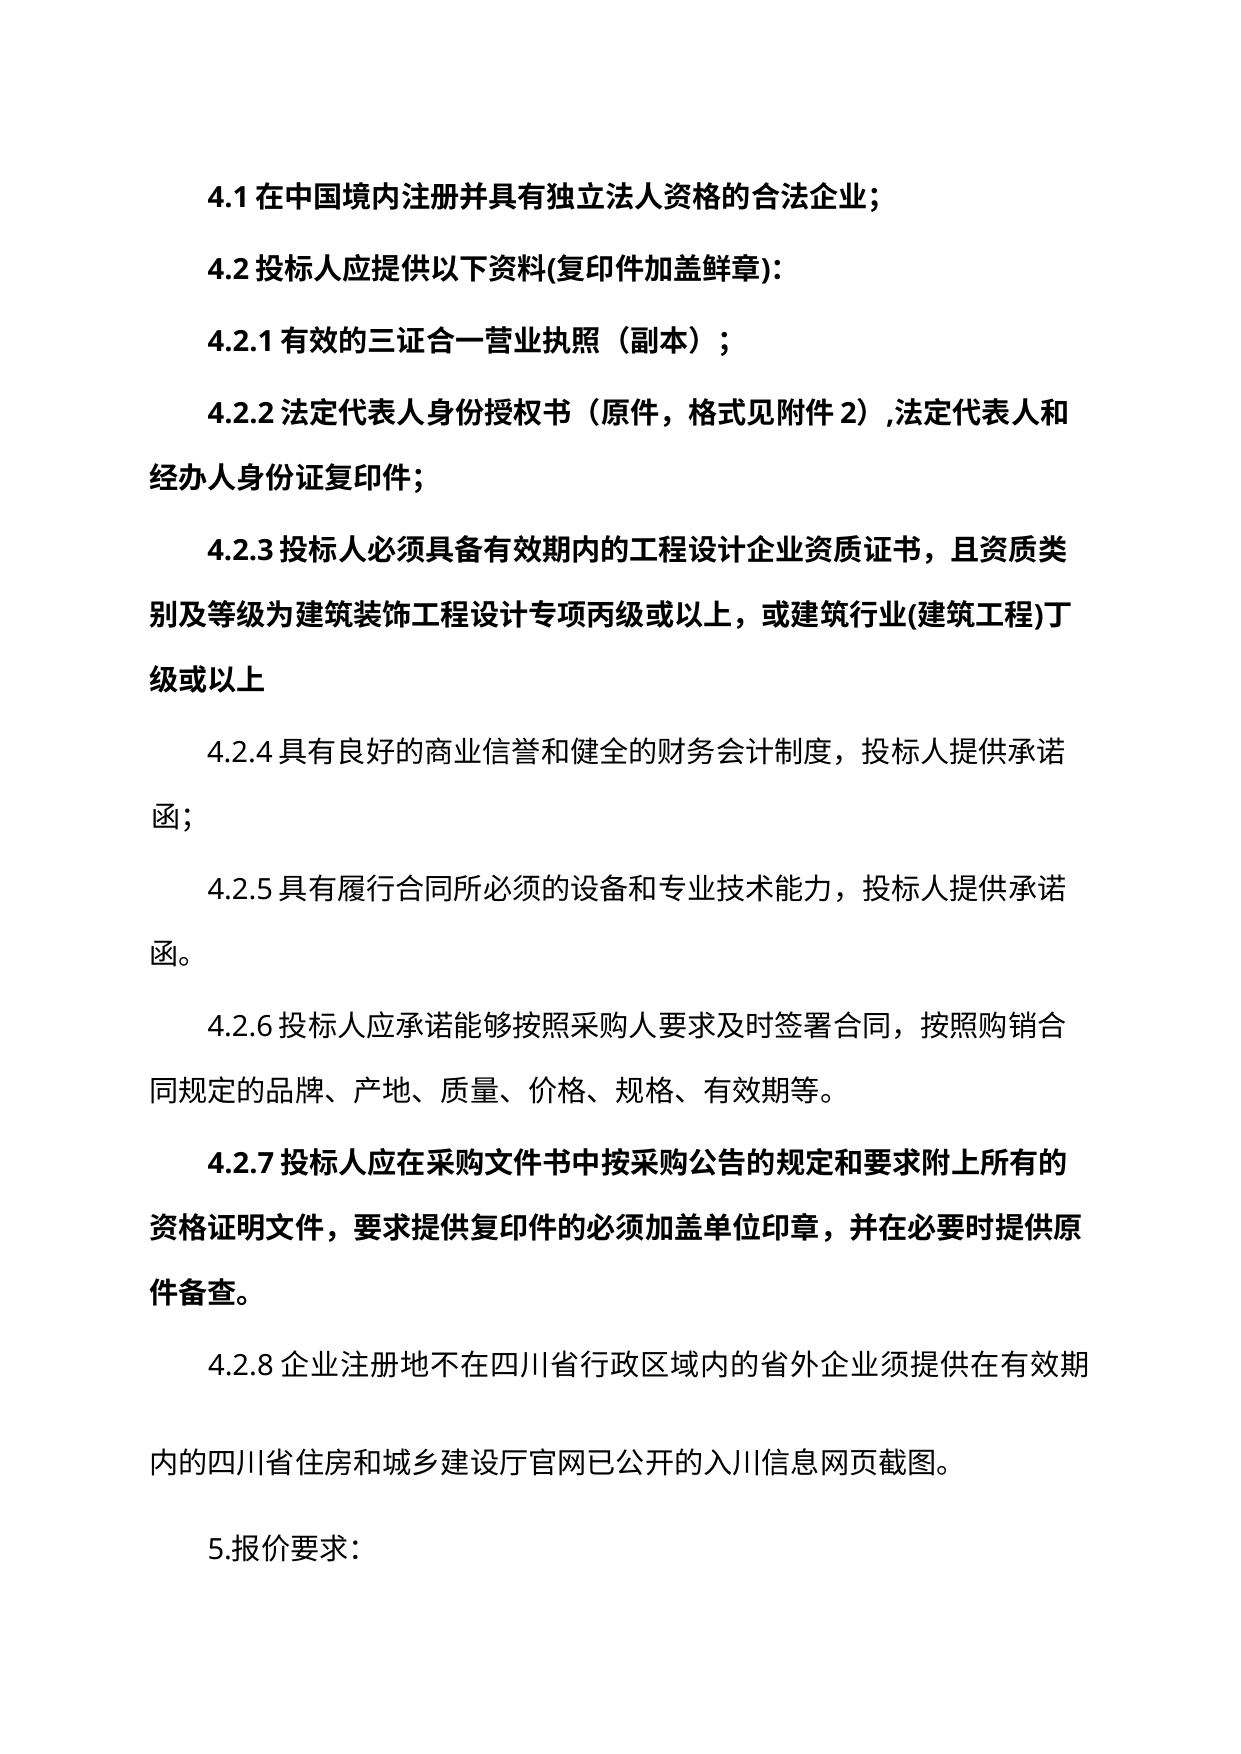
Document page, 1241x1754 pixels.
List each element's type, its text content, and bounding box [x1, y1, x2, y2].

text 4.2.6投标人应承诺能够按照采购人要求及时签署合同，按照购销合同规定的品牌、产地、质量、价格、规格、有效期等。 [149, 992, 1091, 1122]
text 4.2投标人应提供以下资料(复印件加盖鲜章)： [149, 234, 1091, 299]
text 4.2.1有效的三证合一营业执照（副本）； [149, 306, 1091, 371]
text 4.2.3投标人必须具备有效期内的工程设计企业资质证书，且资质类别及等级为建筑装饰工程设计专项丙级或以上，或建筑行业(建筑工程)丁级或以上 [149, 515, 1091, 710]
text 4.2.4具有良好的商业信誉和健全的财务会计制度，投标人提供承诺函； [151, 717, 1091, 847]
text 4.2.5具有履行合同所必须的设备和专业技术能力，投标人提供承诺函。 [149, 854, 1091, 984]
text 4.1在中国境内注册并具有独立法人资格的合法企业； [149, 162, 1091, 227]
text 4.2.7投标人应在采购文件书中按采购公告的规定和要求附上所有的资格证明文件，要求提供复印件的必须加盖单位印章，并在必要时提供原件备查。 [149, 1129, 1091, 1324]
text 4.2.8企业注册地不在四川省行政区域内的省外企业须提供在有效期内的四川省住房和城乡建设厅官网已公开的入川信息网页截图。 [149, 1331, 1091, 1493]
text 4.2.2法定代表人身份授权书（原件，格式见附件2）,法定代表人和经办人身份证复印件； [149, 378, 1091, 508]
text 5.报价要求： [149, 1514, 1091, 1579]
